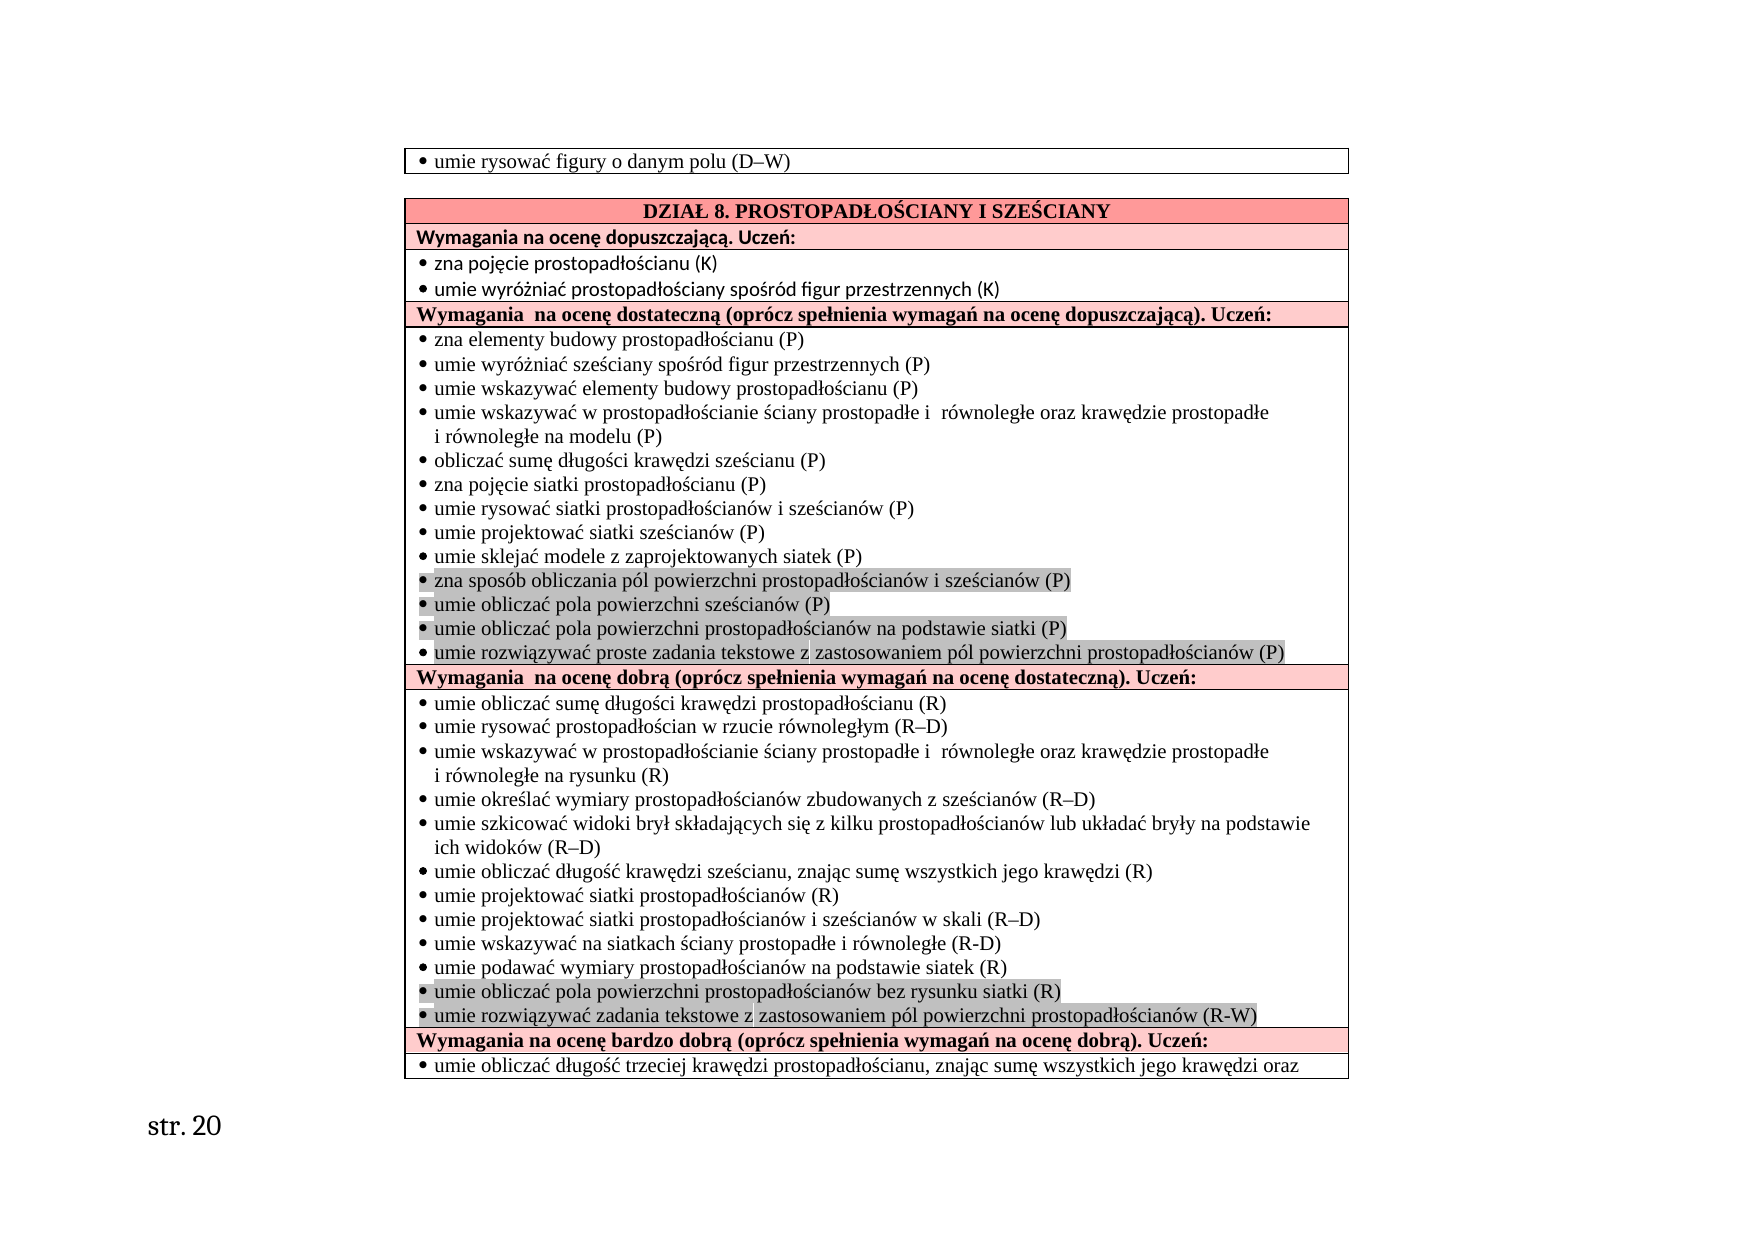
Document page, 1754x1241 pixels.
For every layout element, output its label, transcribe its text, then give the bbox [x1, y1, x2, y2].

table_cell Wymagania na ocenę dobrą (oprócz spełnienia wymagań na ocenę dostateczną). Uczeń: [406, 665, 1348, 689]
table_cell zna elementy budowy prostopadłościanu (P) umie wyróżniać sześciany spośród figur przestrzennych (P) umie wskazywać elementy budowy prostopadłościanu (P) umie wskazywać w prostopadłościanie ściany prostopadłe i równoległe oraz krawędzie prostopadłe i równoległe na modelu (P) obliczać sumę długości krawędzi sześcianu (P) zna pojęcie siatki prostopadłościanu (P) umie rysować siatki prostopadłościanów i sześcianów (P) umie projektować siatki sześcianów (P) umie sklejać modele z zaprojektowanych siatek (P) zna sposób obliczania pól powierzchni prostopadłościanów i sześcianów (P) umie obliczać pola powierzchni sześcianów (P) umie obliczać pola powierzchni prostopadłościanów na podstawie siatki (P) umie rozwiązywać proste zadania tekstowe z zastosowaniem pól powierzchni prostopadłościanów (P) [406, 328, 1348, 664]
table_cell zna pojęcie prostopadłościanu (K) umie wyróżniać prostopadłościany spośród figur przestrzennych (K) [406, 250, 1348, 301]
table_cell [406, 149, 1348, 173]
table_header DZIAŁ 8. PROSTOPADŁOŚCIANY I SZEŚCIANY [406, 199, 1348, 223]
table_cell Wymagania na ocenę bardzo dobrą (oprócz spełnienia wymagań na ocenę dobrą). Uczeń: [406, 1028, 1348, 1052]
table_cell Wymagania na ocenę dopuszczającą. Uczeń: [406, 224, 1348, 249]
table_cell umie obliczać sumę długości krawędzi prostopadłościanu (R) umie rysować prostopadłościan w rzucie równoległym (R–D) umie wskazywać w prostopadłościanie ściany prostopadłe i równoległe oraz krawędzie prostopadłe i równoległe na rysunku (R) umie określać wymiary prostopadłościanów zbudowanych z sześcianów (R–D) umie szkicować widoki brył składających się z kilku prostopadłościanów lub układać bryły na podstawie ich widoków (R–D) umie obliczać długość krawędzi sześcianu, znając sumę wszystkich jego krawędzi (R) umie projektować siatki prostopadłościanów (R) umie projektować siatki prostopadłościanów i sześcianów w skali (R–D) umie wskazywać na siatkach ściany prostopadłe i równoległe (R-D) umie podawać wymiary prostopadłościanów na podstawie siatek (R) umie obliczać pola powierzchni prostopadłościanów bez rysunku siatki (R) umie rozwiązywać zadania tekstowe z zastosowaniem pól powierzchni prostopadłościanów (R-W) [406, 690, 1348, 1027]
table_cell Wymagania na ocenę dostateczną (oprócz spełnienia wymagań na ocenę dopuszczającą). Uczeń: [406, 302, 1348, 326]
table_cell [406, 1054, 1348, 1077]
